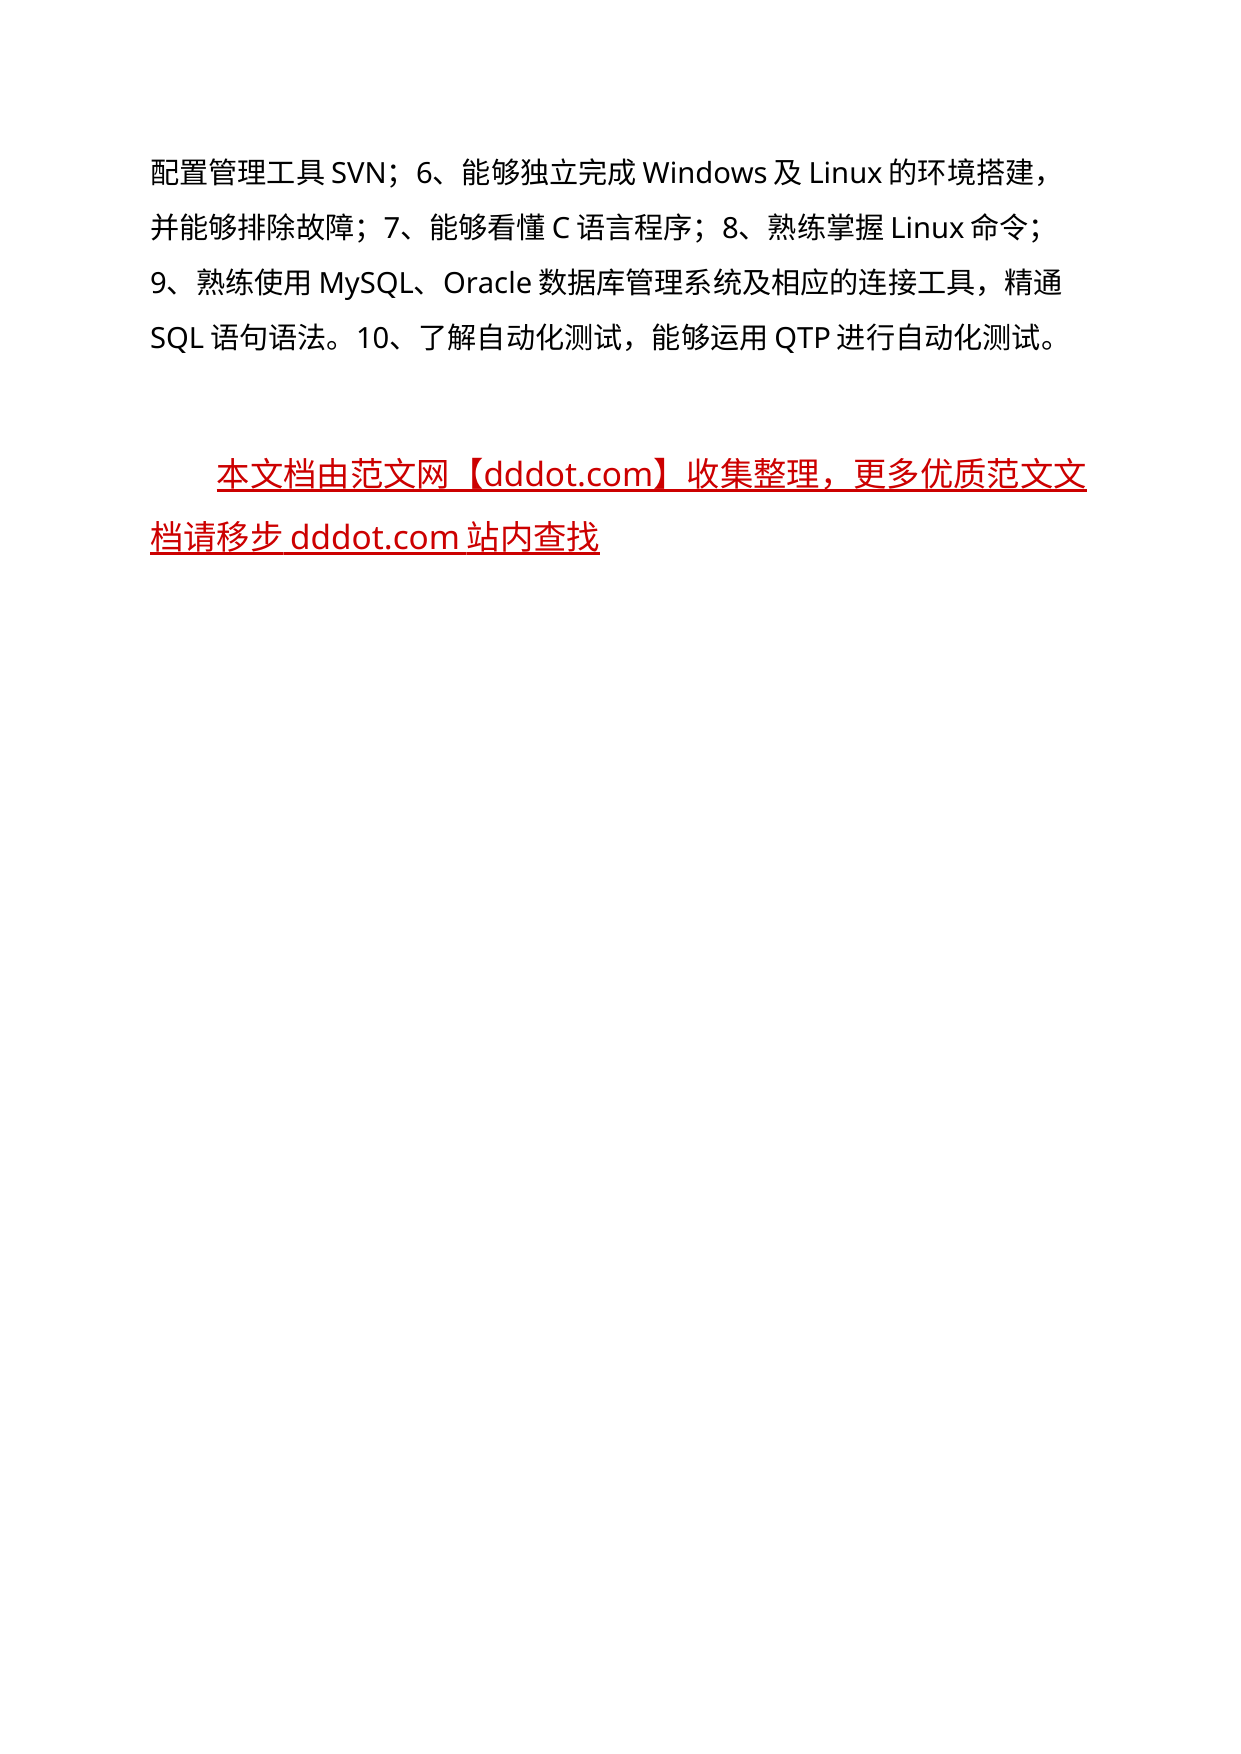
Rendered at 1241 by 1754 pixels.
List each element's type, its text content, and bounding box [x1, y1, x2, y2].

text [150, 150, 1090, 357]
text 本文档由范文网【dddot.com】收集整理，更多优质范文文档请移步dddot.com站内查找 [150, 448, 1090, 559]
